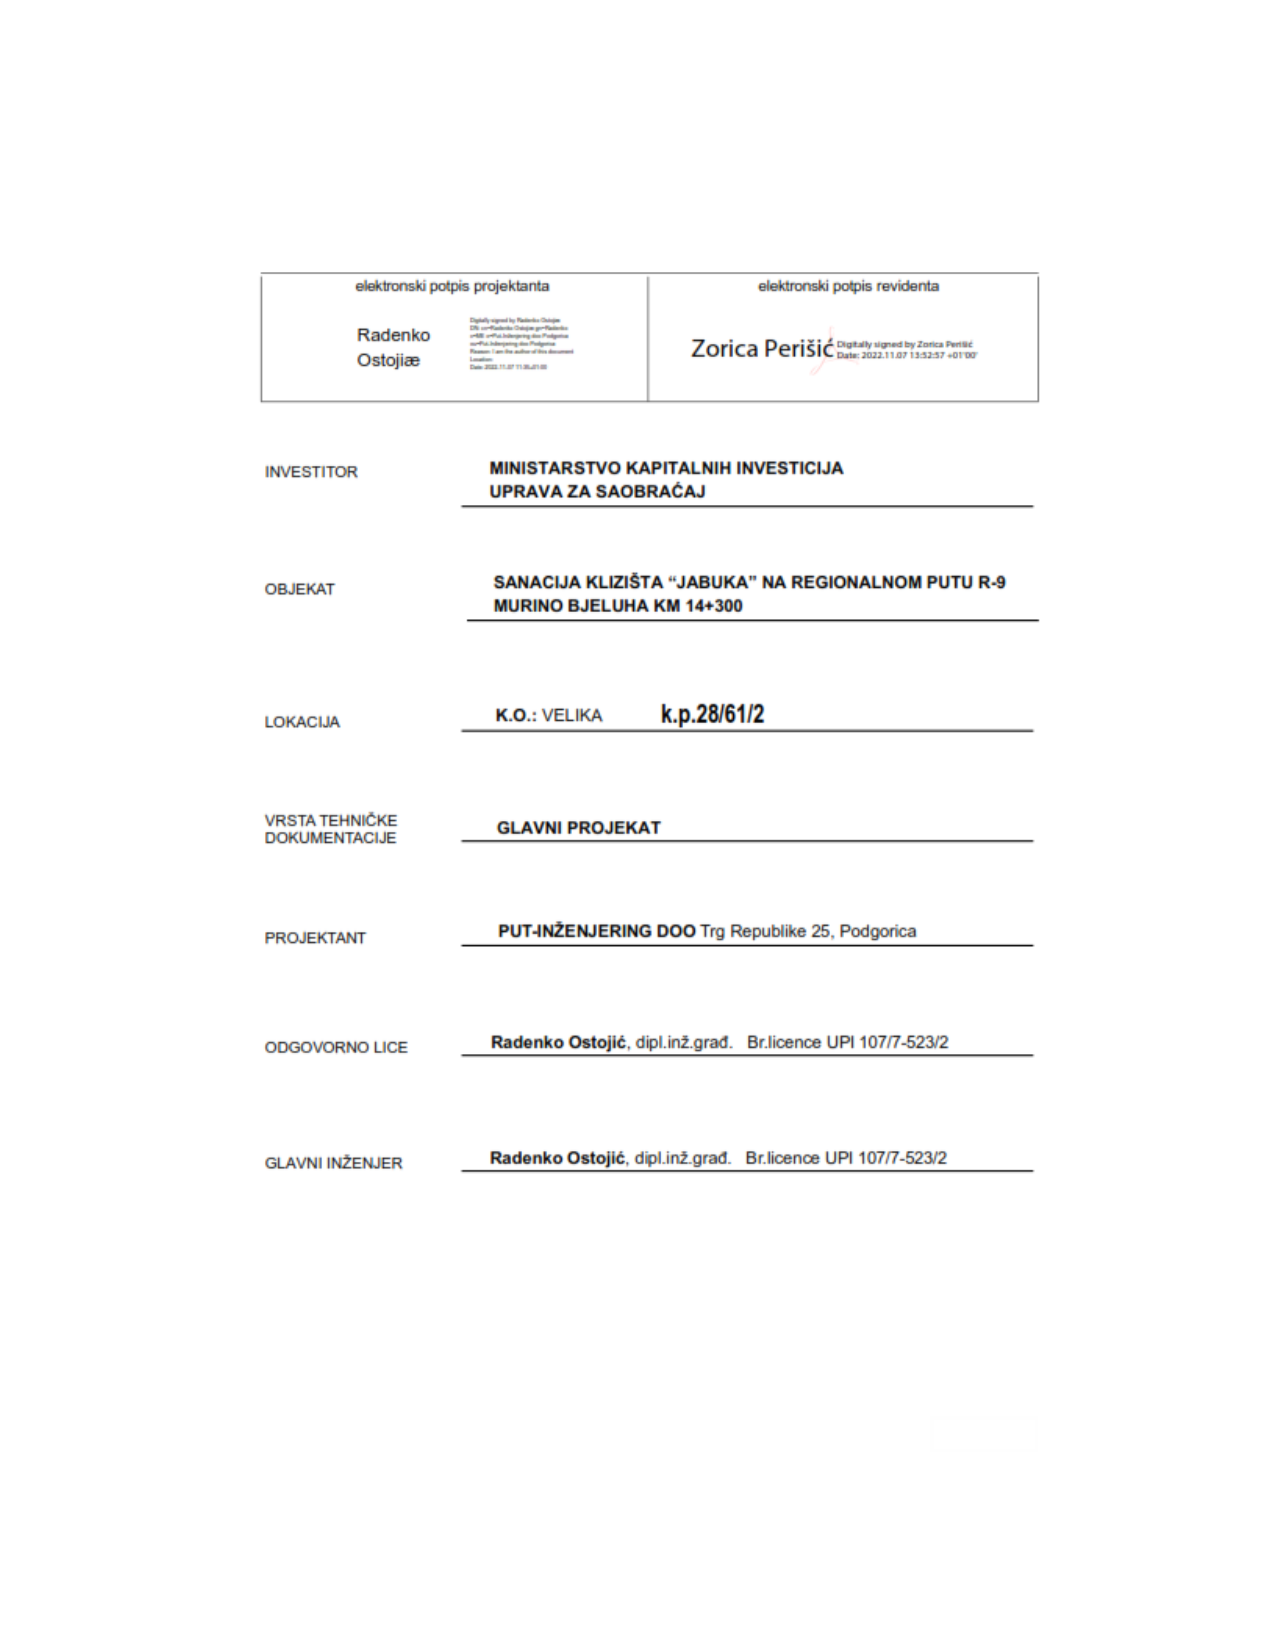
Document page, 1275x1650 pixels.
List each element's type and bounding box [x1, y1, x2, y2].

picture [150, 150, 1080, 1466]
